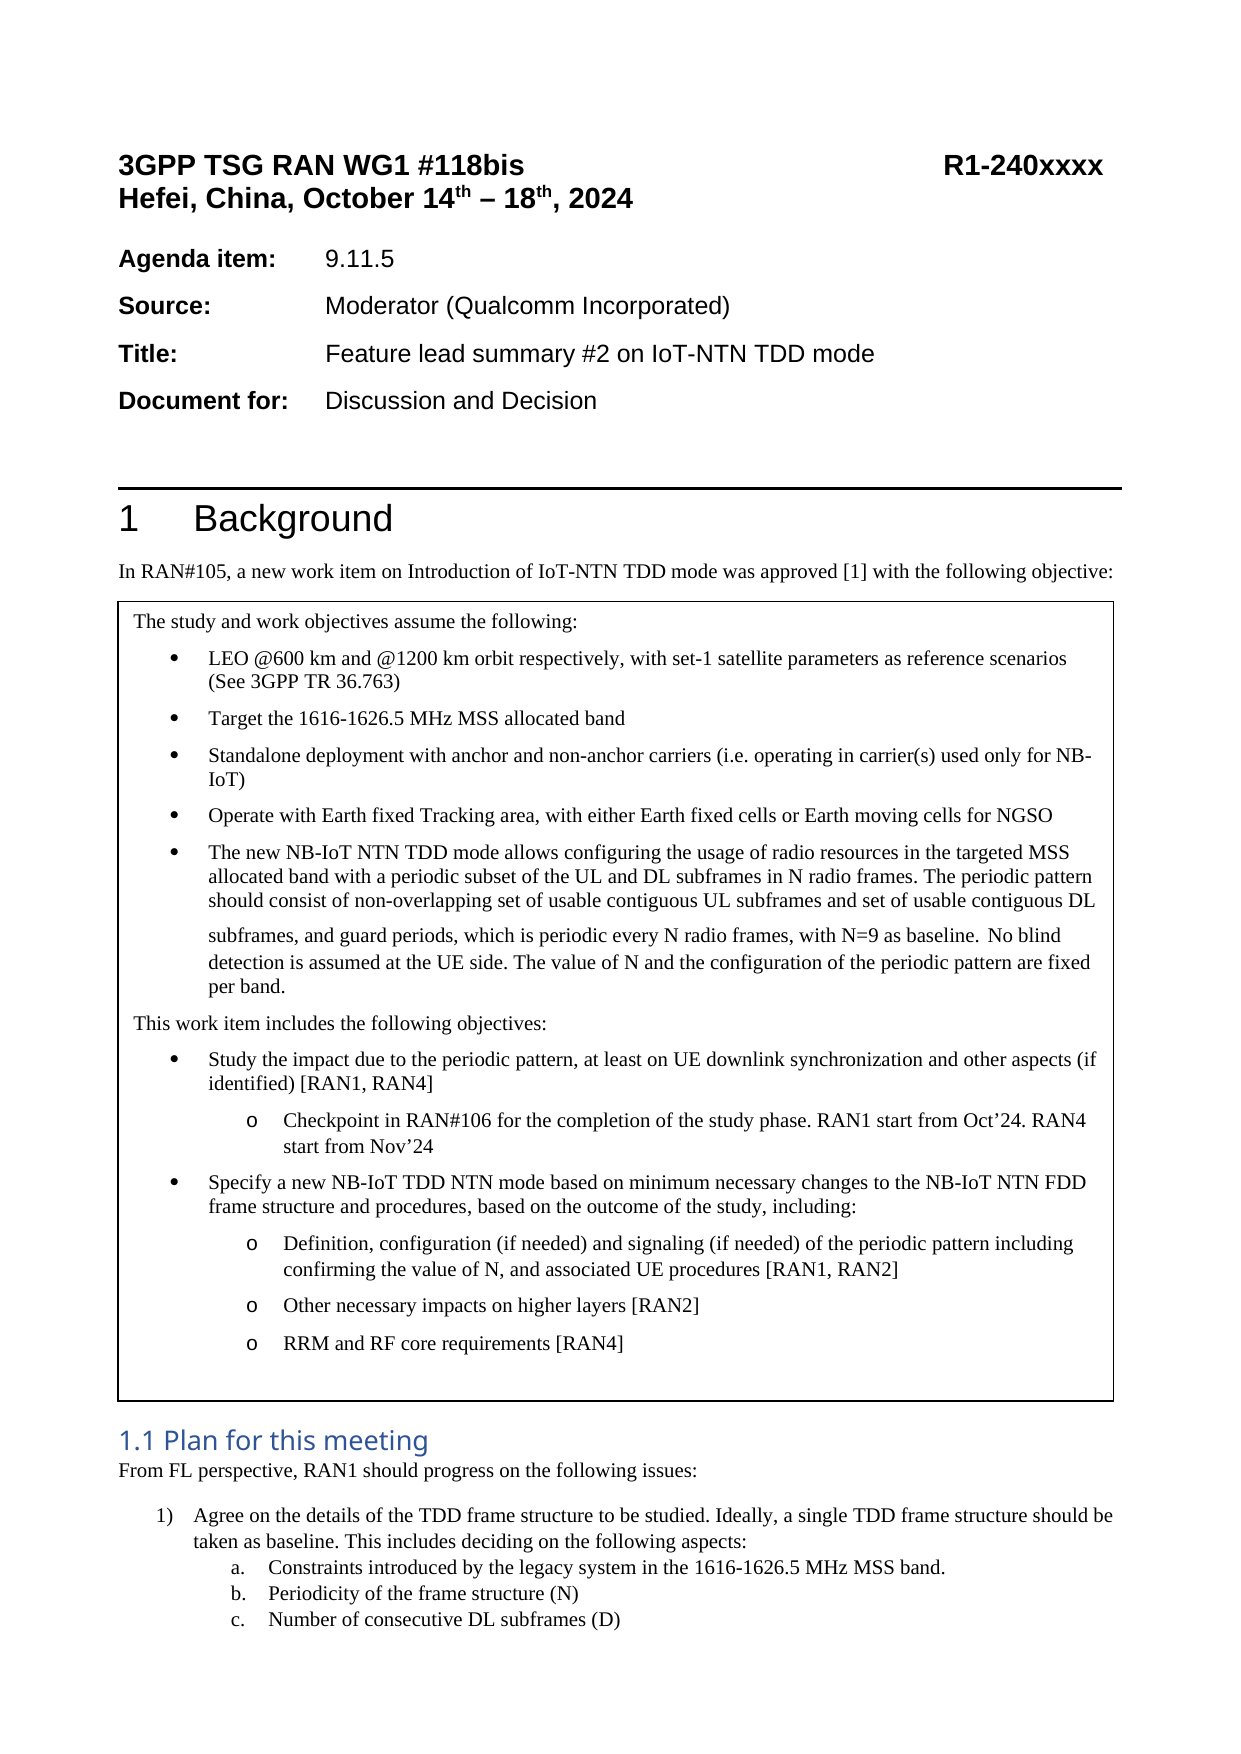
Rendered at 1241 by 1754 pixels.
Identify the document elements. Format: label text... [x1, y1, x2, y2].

text Agenda item: 9.11.5 [118, 243, 1122, 272]
subtitle Background [118, 490, 1122, 540]
text 3GPP TSG RAN WG1 #118bis R1-240xxxx [118, 148, 1122, 181]
text Title: Feature lead summary #2 on IoT-NTN TDD mode [118, 338, 1122, 367]
text Document for: Discussion and Decision [118, 386, 1168, 415]
list Number of consecutive DL subframes (D) [231, 1607, 1122, 1631]
text From FL perspective, RAN1 should progress on the following issues: [118, 1458, 1122, 1482]
subtitle 1.1 Plan for this meeting [118, 1421, 1122, 1458]
text Source: Moderator (Qualcomm Incorporated) [118, 291, 1122, 320]
text In RAN#105, a new work item on Introduction of IoT-NTN TDD mode was approved [1] with the following objective: [118, 558, 1122, 583]
text Hefei, China, October 14th – 18th, 2024 [118, 181, 1122, 215]
list Constraints introduced by the legacy system in the 1616-1626.5 MHz MSS band. [231, 1555, 1122, 1579]
list Agree on the details of the TDD frame structure to be studied. Ideally, a single TDD frame structure should be taken as baseline. This includes deciding on the following aspects: [156, 1503, 1122, 1553]
list Periodicity of the frame structure (N) [231, 1581, 1122, 1605]
